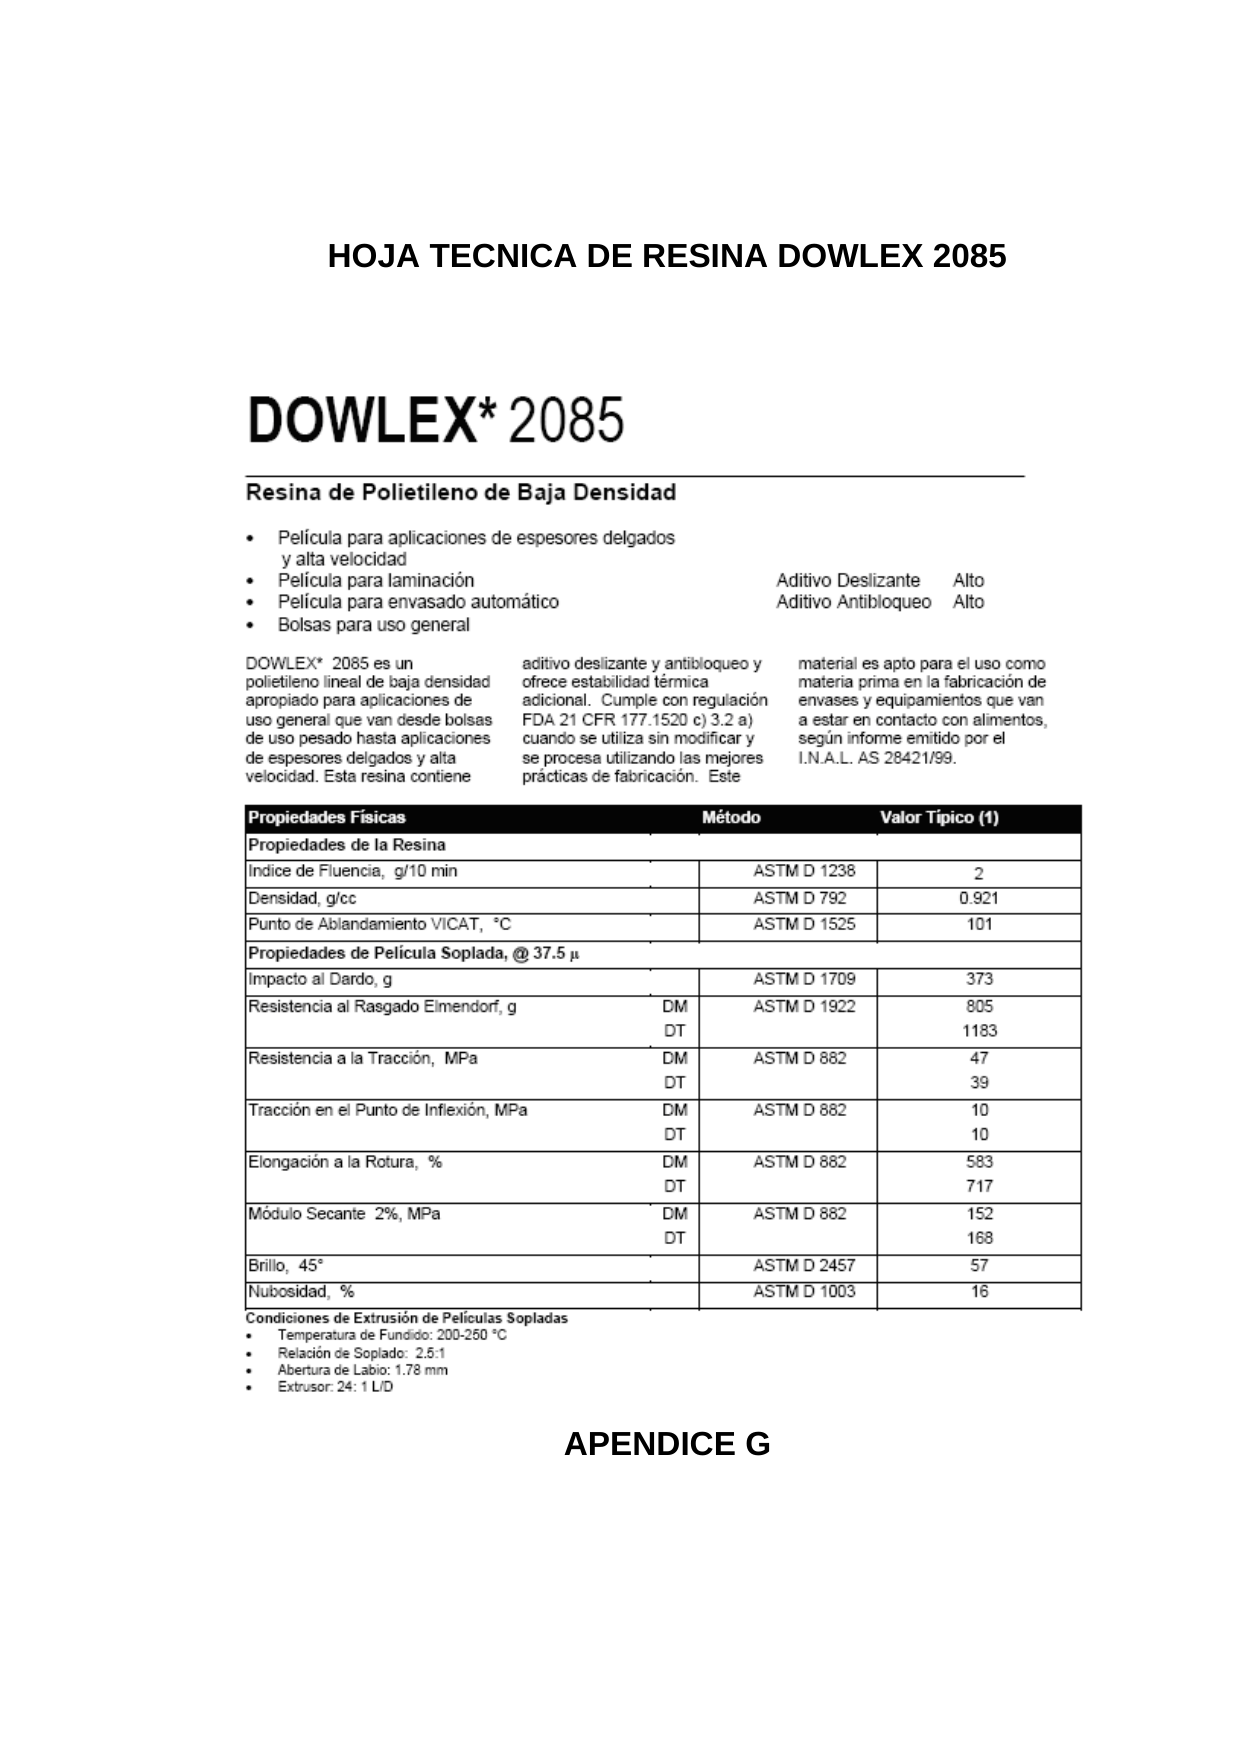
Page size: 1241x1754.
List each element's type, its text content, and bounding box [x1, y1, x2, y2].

text APENDICE G [236, 1424, 1098, 1463]
text HOJA TECNICA DE RESINA DOWLEX 2085 [236, 236, 1098, 275]
picture [236, 390, 1099, 1401]
